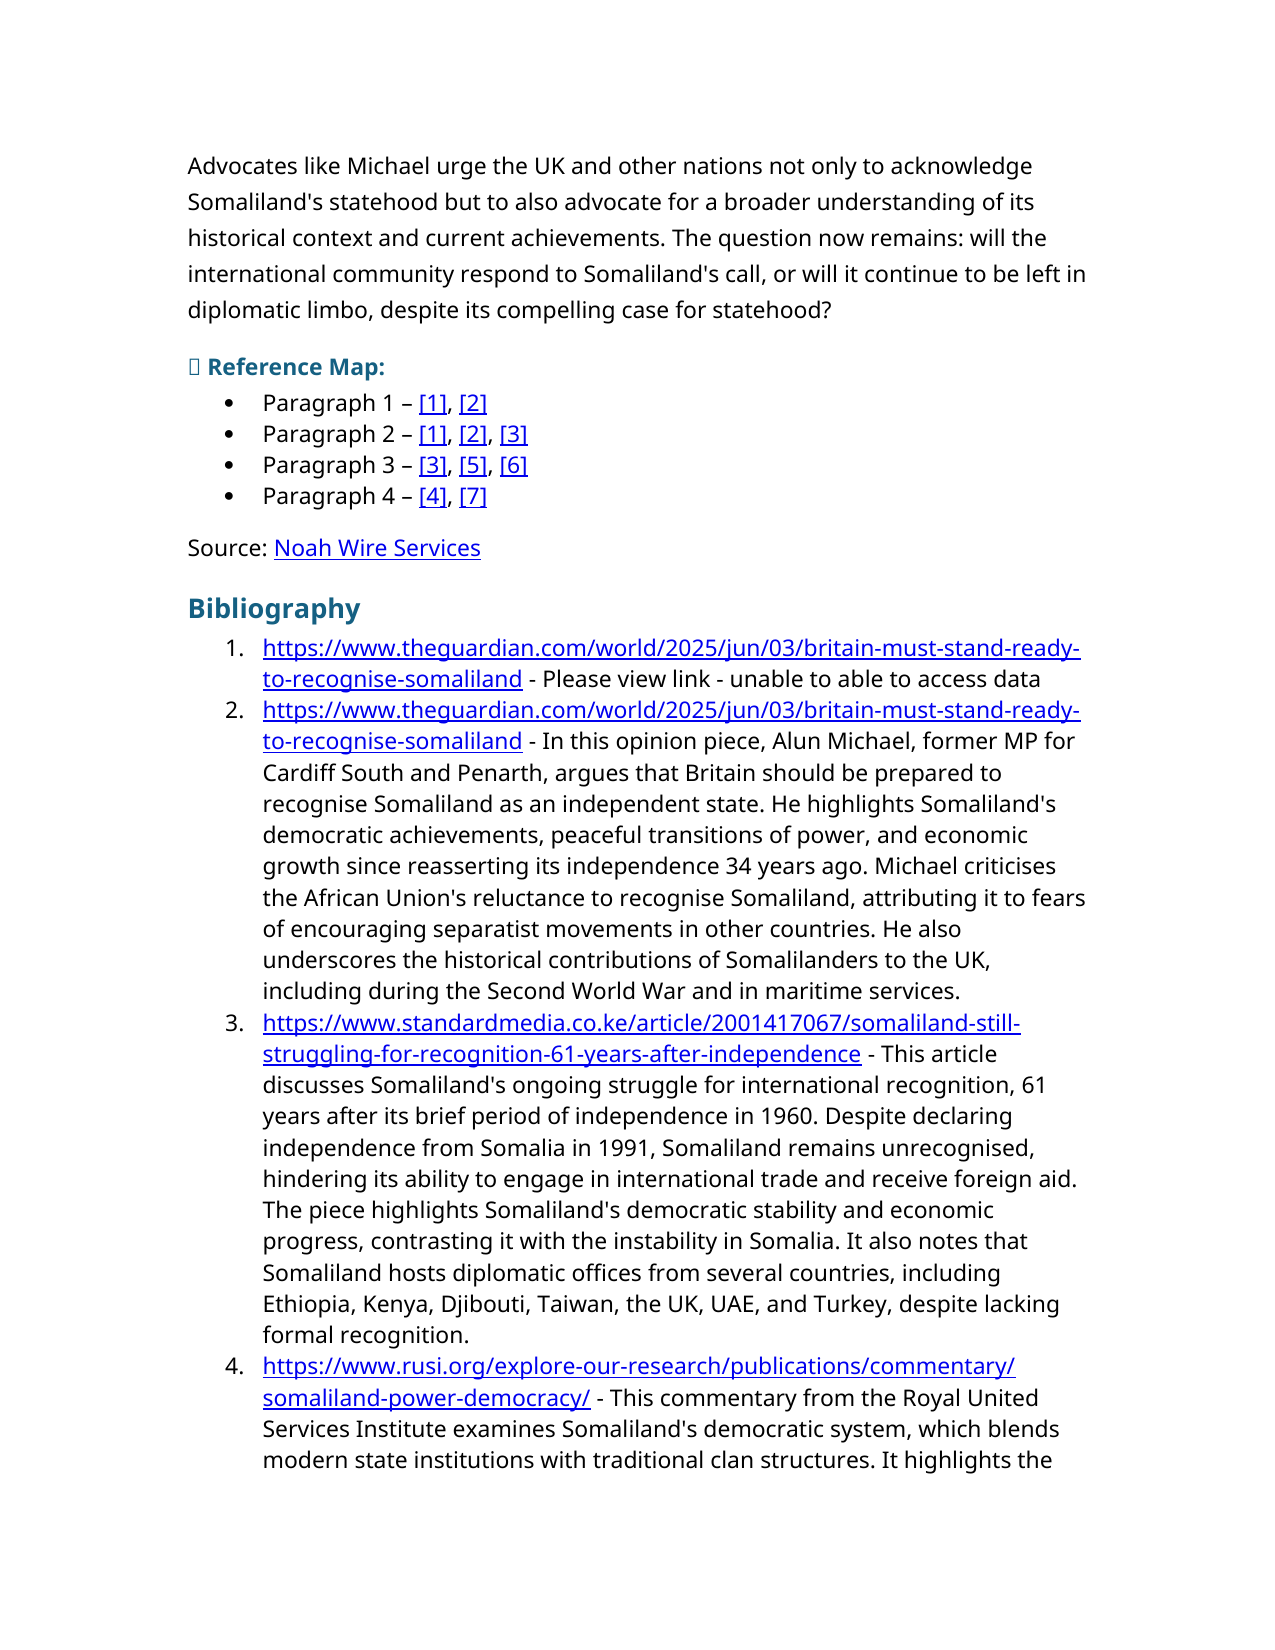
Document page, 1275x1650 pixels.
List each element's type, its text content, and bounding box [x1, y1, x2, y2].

list https://www.theguardian.com/world/2025/jun/03/britain-must-stand-ready-to-recognise-somaliland - Please view link - unable to able to access data [225, 631, 1087, 694]
list https://www.standardmedia.co.ke/article/2001417067/somaliland-still-struggling-for-recognition-61-years-after-independence - This article discusses Somaliland's ongoing struggle for international recognition, 61 years after its brief period of independence in 1960. Despite declaring independence from Somalia in 1991, Somaliland remains unrecognised, hindering its ability to engage in international trade and receive foreign aid. The piece highlights Somaliland's democratic stability and economic progress, contrasting it with the instability in Somalia. It also notes that Somaliland hosts diplomatic offices from several countries, including Ethiopia, Kenya, Djibouti, Taiwan, the UK, UAE, and Turkey, despite lacking formal recognition. [225, 1006, 1087, 1350]
text Source: Noah Wire Services [187, 532, 1087, 563]
list Paragraph 2 – [1], [2], [3] [225, 418, 1087, 449]
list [225, 1350, 1087, 1475]
list Paragraph 1 – [1], [2] [225, 386, 1087, 418]
list https://www.theguardian.com/world/2025/jun/03/britain-must-stand-ready-to-recognise-somaliland - In this opinion piece, Alun Michael, former MP for Cardiff South and Penarth, argues that Britain should be prepared to recognise Somaliland as an independent state. He highlights Somaliland's democratic achievements, peaceful transitions of power, and economic growth since reasserting its independence 34 years ago. Michael criticises the African Union's reluctance to recognise Somaliland, attributing it to fears of encouraging separatist movements in other countries. He also underscores the historical contributions of Somalilanders to the UK, including during the Second World War and in maritime services. [225, 694, 1087, 1006]
subtitle 📌 Reference Map: [187, 351, 1087, 382]
list Paragraph 3 – [3], [5], [6] [225, 449, 1087, 480]
subtitle Bibliography [187, 589, 1087, 626]
list Paragraph 4 – [4], [7] [225, 480, 1087, 511]
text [187, 150, 1087, 325]
